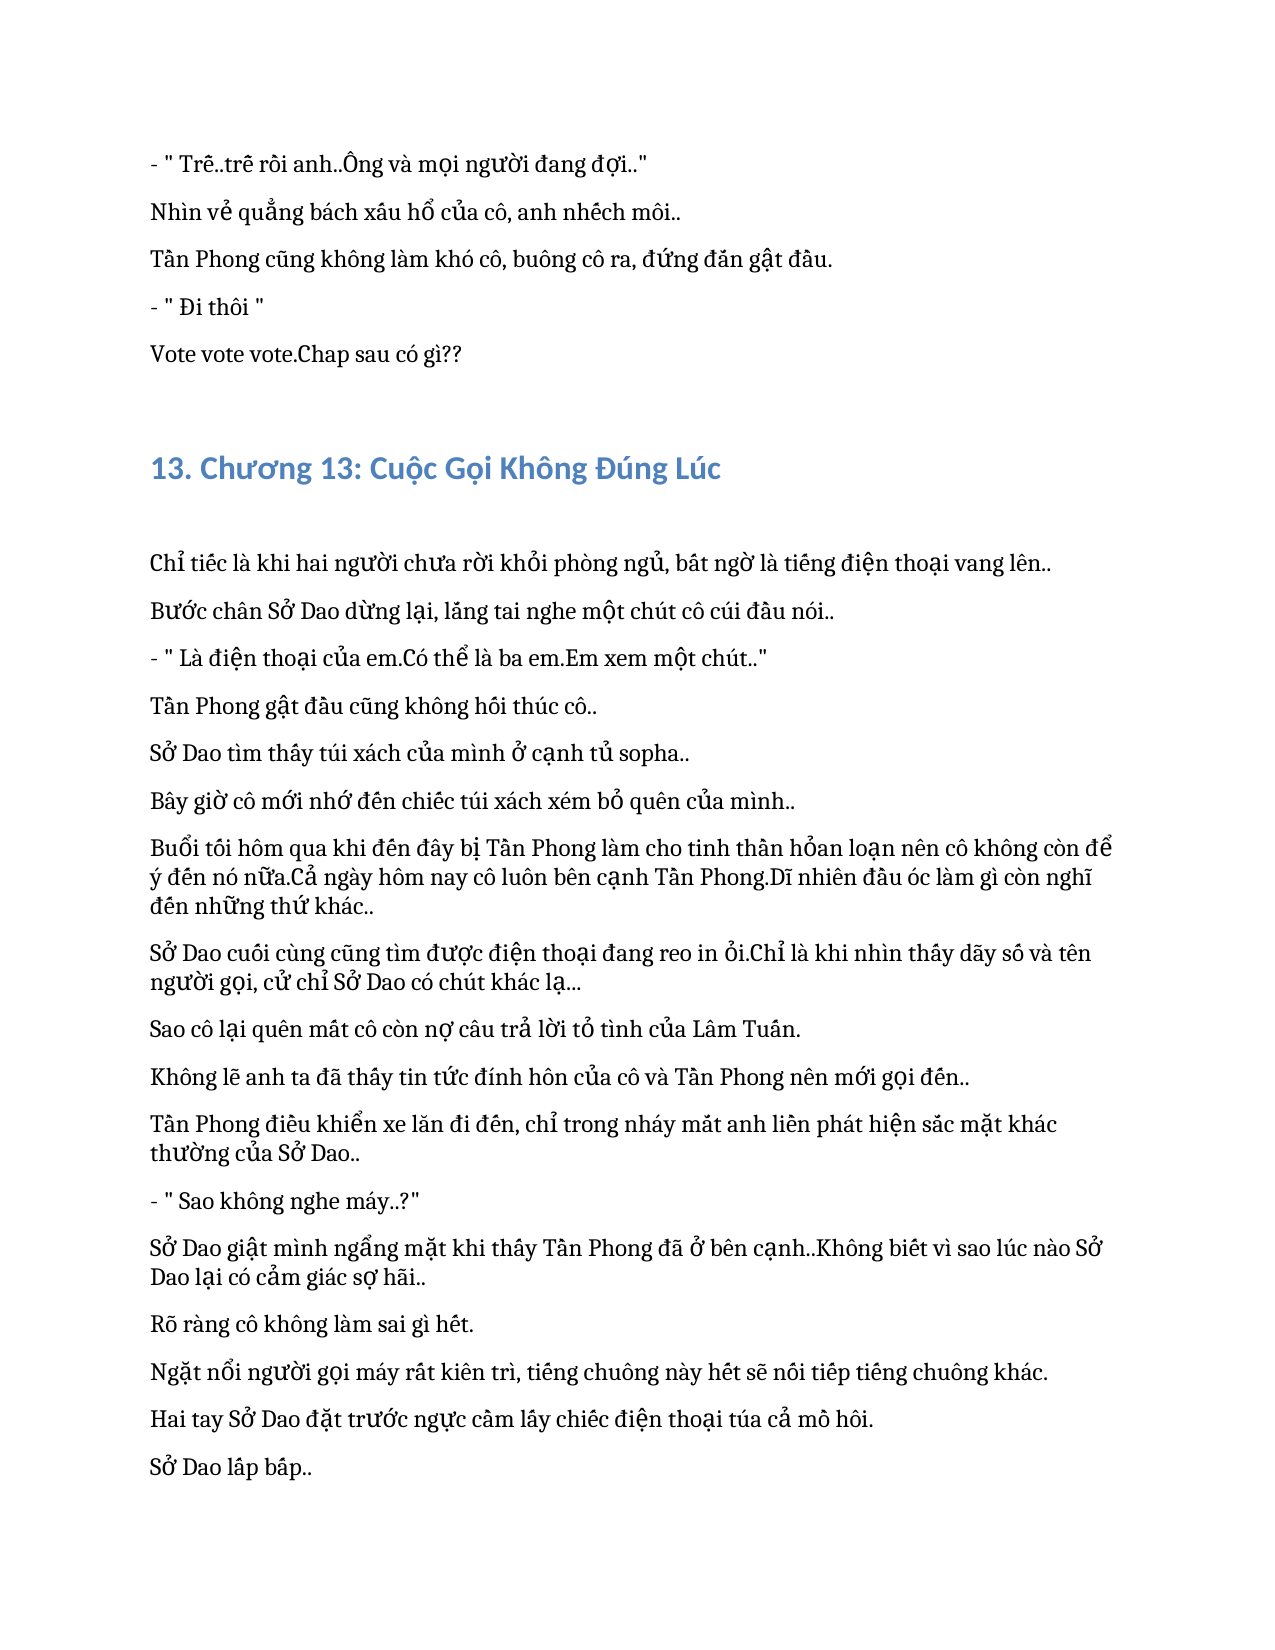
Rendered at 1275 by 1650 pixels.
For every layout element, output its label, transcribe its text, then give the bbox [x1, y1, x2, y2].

text Sở Dao lấp bấp.. [150, 1453, 1125, 1482]
text Tần Phong gật đầu cũng không hối thúc cô.. [150, 692, 1125, 720]
text Buổi tối hôm qua khi đến đây bị Tần Phong làm cho tinh thần hỏan loạn nên cô không còn để ý đến nó nữa.Cả ngày hôm nay cô luôn bên cạnh Tần Phong.Dĩ nhiên đầu óc làm gì còn nghĩ đến những thứ khác.. [150, 834, 1125, 920]
text Bước chân Sở Dao dừng lại, lắng tai nghe một chút cô cúi đầu nói.. [150, 597, 1125, 625]
text Vote vote vote.Chap sau có gì?? [150, 340, 1125, 426]
text - " Sao không nghe máy..?" [150, 1187, 1125, 1215]
text Chỉ tiếc là khi hai người chưa rời khỏi phòng ngủ, bất ngờ là tiếng điện thoại vang lên.. [150, 492, 1125, 578]
text Sở Dao cuối cùng cũng tìm được điện thoại đang reo in ỏi.Chỉ là khi nhìn thấy dãy số và tên người gọi, cử chỉ Sở Dao có chút khác lạ... [150, 939, 1125, 997]
text - " Đi thôi " [150, 292, 1125, 321]
text Không lẽ anh ta đã thấy tin tức đính hôn của cô và Tần Phong nên mới gọi đến.. [150, 1063, 1125, 1092]
text Bây giờ cô mới nhớ đến chiếc túi xách xém bỏ quên của mình.. [150, 787, 1125, 815]
text Tần Phong điều khiển xe lăn đi đến, chỉ trong nháy mắt anh liền phát hiện sắc mặt khác thường của Sở Dao.. [150, 1110, 1125, 1168]
text - " Trễ..trễ rồi anh..Ông và mọi người đang đợi.." [150, 150, 1125, 179]
text Rõ ràng cô không làm sai gì hết. [150, 1310, 1125, 1339]
subtitle 13. Chương 13: Cuộc Gọi Không Đúng Lúc [150, 447, 1125, 488]
text Nhìn vẻ quẳng bách xấu hổ của cô, anh nhếch môi.. [150, 197, 1125, 226]
text Sở Dao tìm thấy túi xách của mình ở cạnh tủ sopha.. [150, 739, 1125, 768]
text Sở Dao giật mình ngẩng mặt khi thấy Tần Phong đã ở bên cạnh..Không biết vì sao lúc nào Sở Dao lại có cảm giác sợ hãi.. [150, 1234, 1125, 1292]
text Ngặt nổi người gọi máy rất kiên trì, tiếng chuông này hết sẽ nối tiếp tiếng chuông khác. [150, 1358, 1125, 1387]
text - " Là điện thoại của em.Có thể là ba em.Em xem một chút.." [150, 644, 1125, 673]
text Hai tay Sở Dao đặt trước ngực cầm lấy chiếc điện thoại túa cả mồ hôi. [150, 1405, 1125, 1434]
text Tần Phong cũng không làm khó cô, buông cô ra, đứng đắn gật đầu. [150, 245, 1125, 274]
text Sao cô lại quên mất cô còn nợ câu trả lời tỏ tình của Lâm Tuấn. [150, 1015, 1125, 1044]
